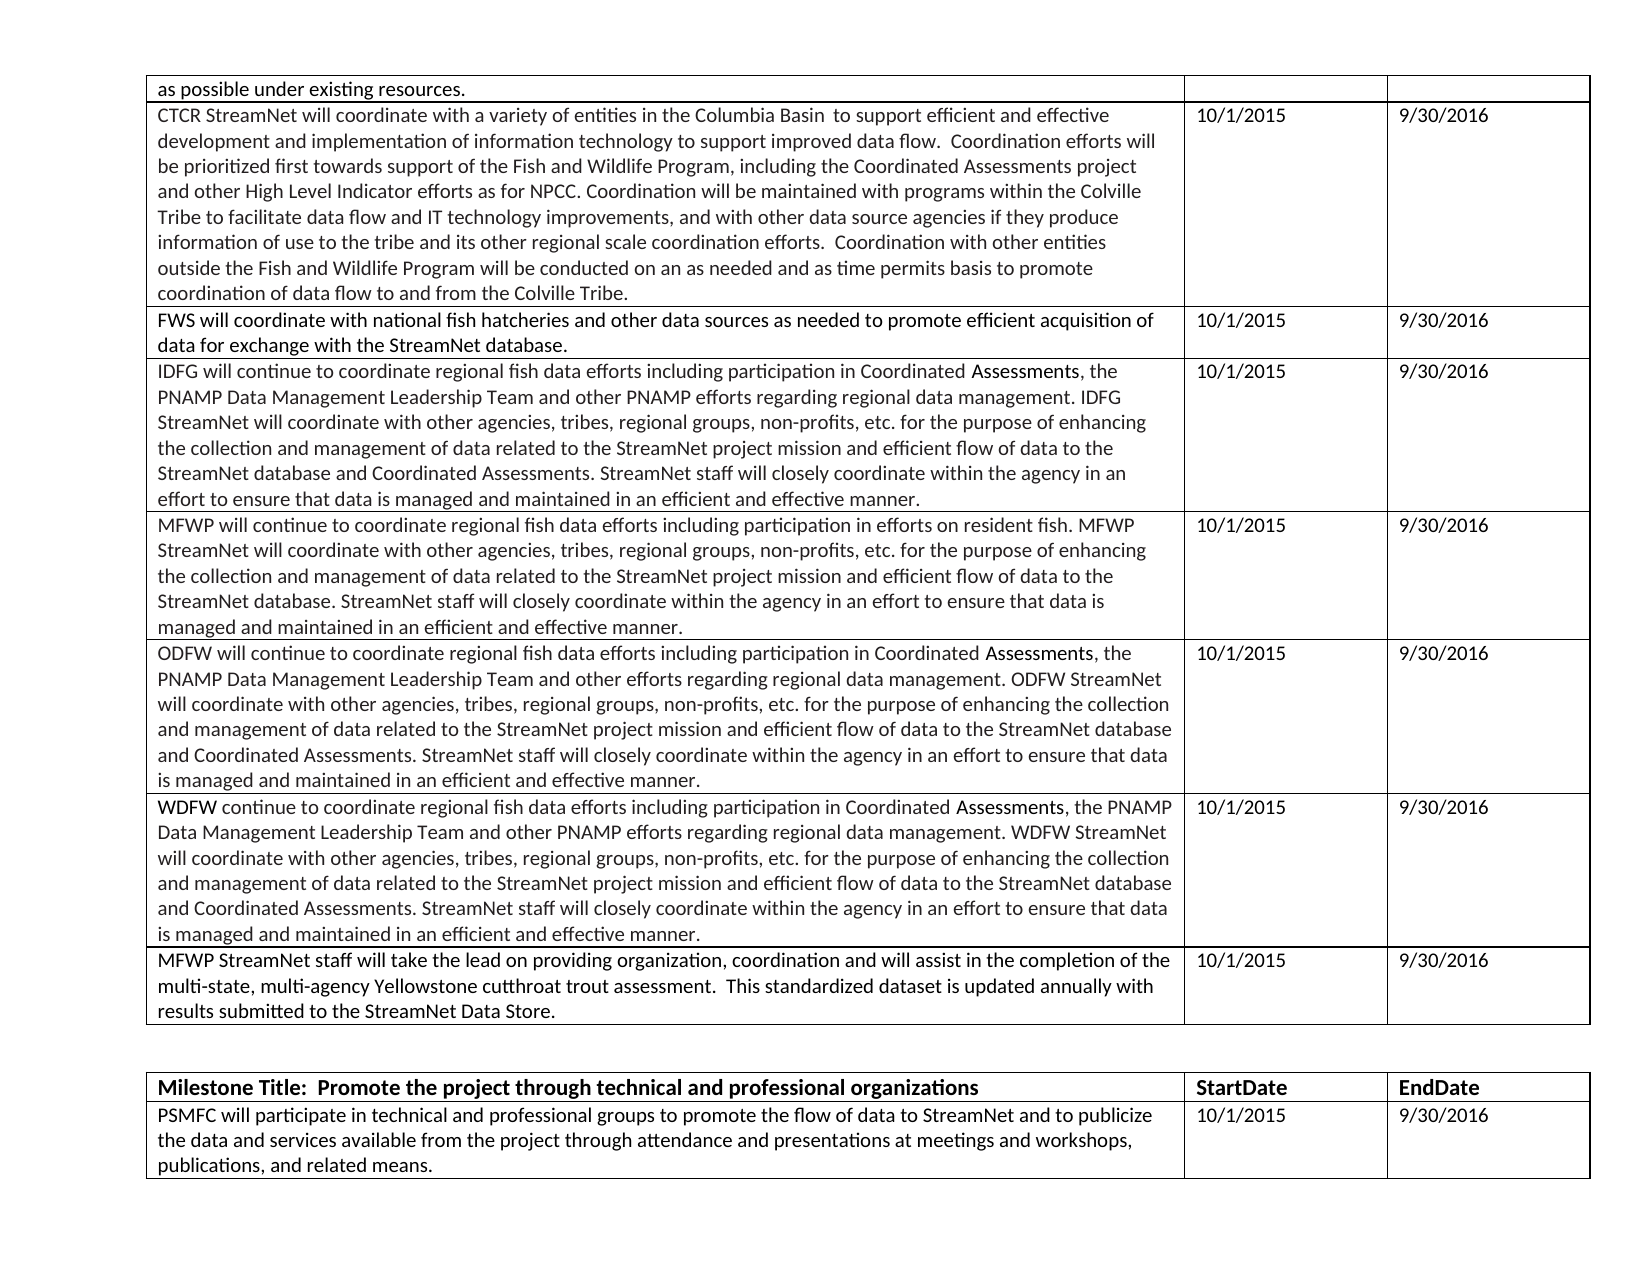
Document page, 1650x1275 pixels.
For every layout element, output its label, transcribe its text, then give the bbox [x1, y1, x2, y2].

table_cell [1185, 794, 1387, 946]
table_cell MFWP will continue to coordinate regional fish data efforts including participation in efforts on resident fish. MFWP StreamNet will coordinate with other agencies, tribes, regional groups, non-profits, etc. for the purpose of enhancing the collection and management of data related to the StreamNet project mission and efficient flow of data to the StreamNet database. StreamNet staff will closely coordinate within the agency in an effort to ensure that data is managed and maintained in an efficient and effective manner. [147, 512, 1184, 639]
table_cell [1388, 307, 1589, 358]
table_cell [1388, 794, 1589, 946]
table_header Milestone Title: Promote the project through technical and professional organizations [147, 1073, 1184, 1101]
table_cell FWS will coordinate with national fish hatcheries and other data sources as needed to promote efficient acquisition of data for exchange with the StreamNet database. [147, 307, 1184, 358]
table_cell [1185, 359, 1387, 511]
table_cell [1185, 76, 1387, 101]
table_cell [1388, 359, 1589, 511]
table_cell PSMFC will participate in technical and professional groups to promote the flow of data to StreamNet and to publicize the data and services available from the project through attendance and presentations at meetings and workshops, publications, and related means. [147, 1102, 1184, 1178]
table_cell [1388, 76, 1589, 101]
table_cell [1185, 640, 1387, 793]
table_cell [1185, 512, 1387, 639]
table_cell [1185, 103, 1387, 306]
table_cell [1388, 640, 1589, 793]
table_cell [1388, 1102, 1589, 1178]
table_cell [1388, 948, 1589, 1024]
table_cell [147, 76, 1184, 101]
table_cell MFWP StreamNet staff will take the lead on providing organization, coordination and will assist in the completion of the multi-state, multi-agency Yellowstone cutthroat trout assessment. This standardized dataset is updated annually with results submitted to the StreamNet Data Store. [147, 948, 1184, 1024]
table_cell WDFW continue to coordinate regional fish data efforts including participation in Coordinated Assessments, the PNAMP Data Management Leadership Team and other PNAMP efforts regarding regional data management. WDFW StreamNet will coordinate with other agencies, tribes, regional groups, non-profits, etc. for the purpose of enhancing the collection and management of data related to the StreamNet project mission and efficient flow of data to the StreamNet database and Coordinated Assessments. StreamNet staff will closely coordinate within the agency in an effort to ensure that data is managed and maintained in an efficient and effective manner. [147, 794, 1184, 946]
table_cell [1185, 948, 1387, 1024]
table_cell IDFG will continue to coordinate regional fish data efforts including participation in Coordinated Assessments, the PNAMP Data Management Leadership Team and other PNAMP efforts regarding regional data management. IDFG StreamNet will coordinate with other agencies, tribes, regional groups, non-profits, etc. for the purpose of enhancing the collection and management of data related to the StreamNet project mission and efficient flow of data to the StreamNet database and Coordinated Assessments. StreamNet staff will closely coordinate within the agency in an effort to ensure that data is managed and maintained in an efficient and effective manner. [147, 359, 1184, 511]
table_cell [1185, 1102, 1387, 1178]
table_header EndDate [1388, 1073, 1589, 1101]
table_cell ODFW continue to coordinate regional fish data efforts including participation in Coordinated Assessments, the PNAMP Data Management Leadership Team and other efforts regarding regional data management. ODFW StreamNet will coordinate with other agencies, tribes, regional groups, non-profits, etc. for the purpose of enhancing the collection and management of data related to the StreamNet project mission and efficient flow of data to the StreamNet database and Coordinated Assessments. StreamNet staff will closely coordinate within the agency in an effort to ensure that data is managed and maintained in an efficient and effective manner. [147, 640, 1184, 793]
table_header StartDate [1185, 1073, 1387, 1101]
table_cell [1388, 103, 1589, 306]
table_cell CTCR StreamNet will coordinate with a variety of entities in the Columbia Basin to support efficient and effective development and implementation of information technology to support improved data flow. Coordination efforts will be prioritized first towards support of the Fish and Wildlife Program, including the Coordinated Assessments project and other High Level Indicator efforts as for NPCC. Coordination will be maintained with programs within the Colville Tribe to facilitate data flow and IT technology improvements, and with other data source agencies if they produce information of use to the tribe and its other regional scale coordination efforts. Coordination with other entities outside the Fish and Wildlife Program will be conducted on an as needed and as time permits basis to promote coordination of data flow to and from the Colville Tribe. [147, 103, 1184, 306]
table_cell [1388, 512, 1589, 639]
table_cell [1185, 307, 1387, 358]
